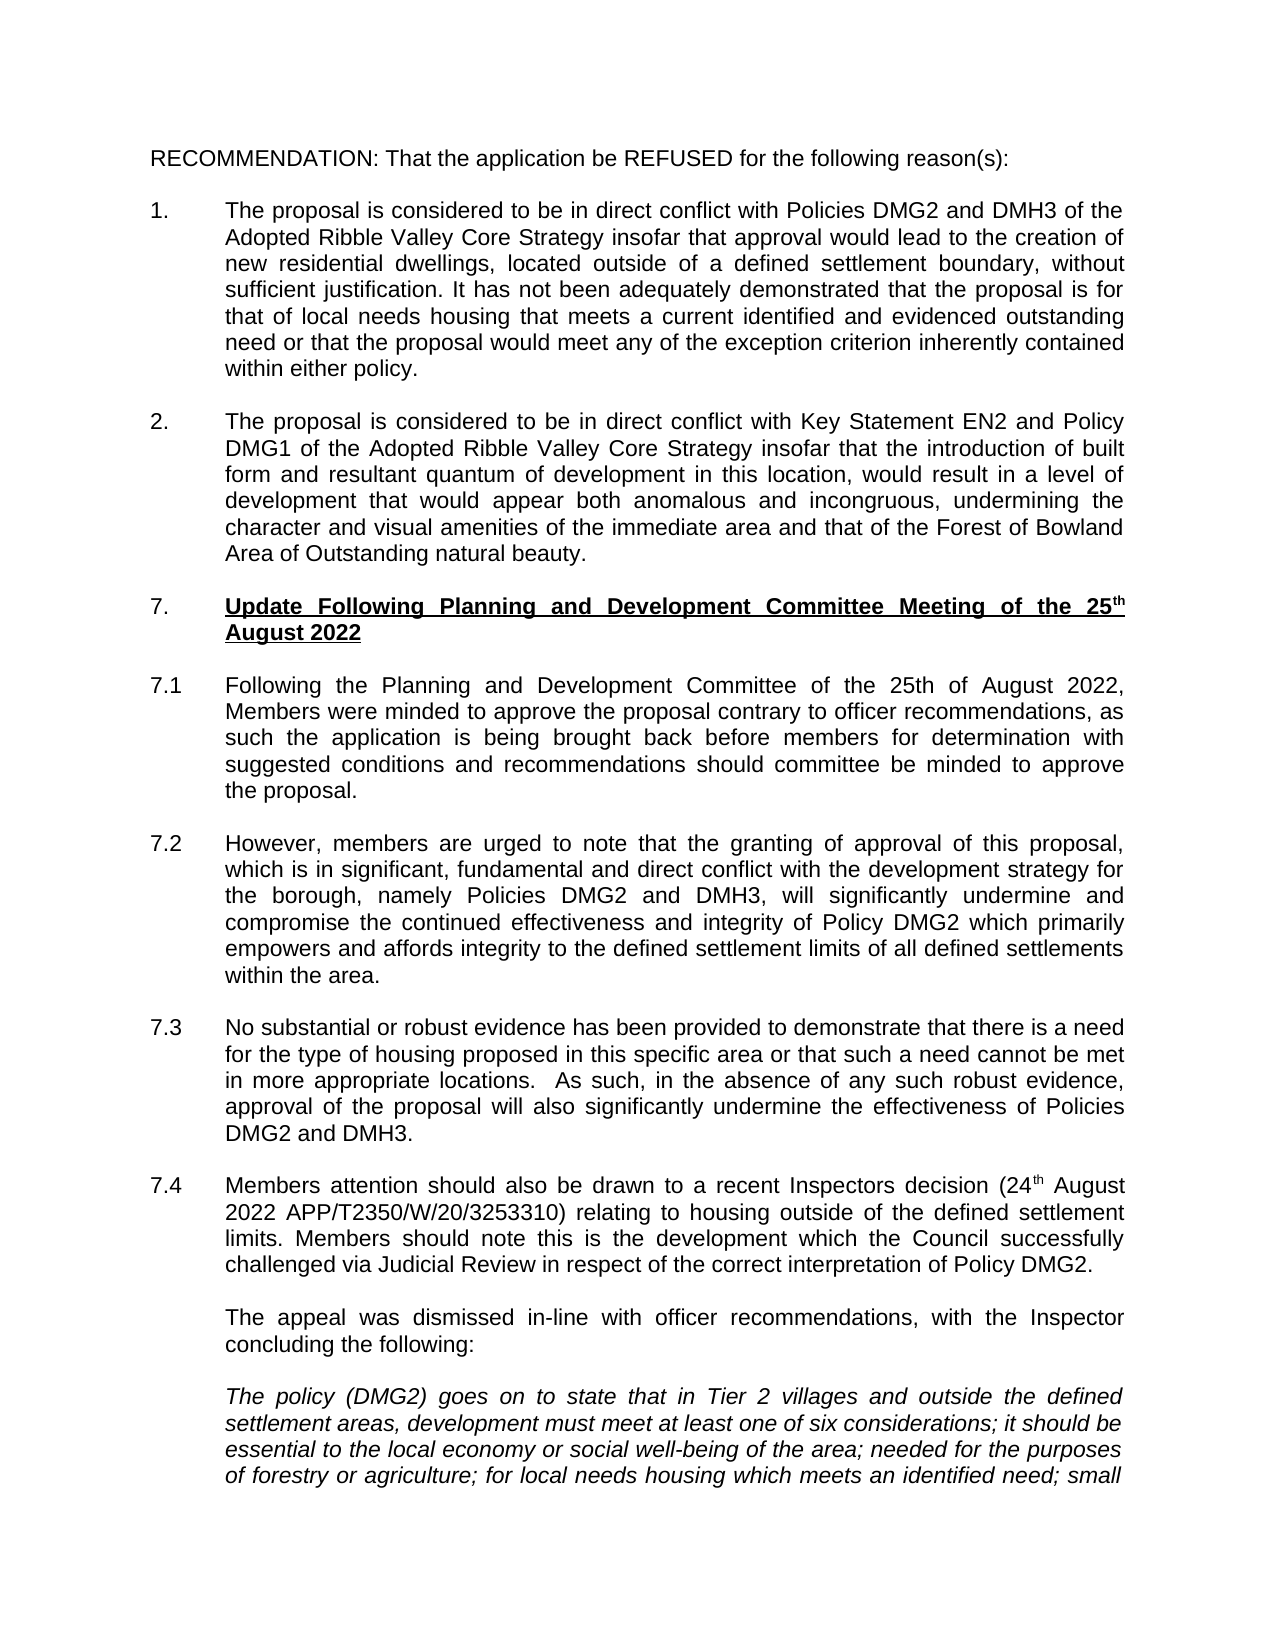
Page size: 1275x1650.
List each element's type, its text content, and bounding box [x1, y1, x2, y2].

text 7.1 Following the Planning and Development Committee of the 25th of August 2022, Members were minded to approve the proposal contrary to officer recommendations, as such the application is being brought back before members for determination with suggested conditions and recommendations should committee be minded to approve the proposal. [150, 672, 1125, 803]
list RECOMMENDATION: That the application be REFUSED for the following reason(s): [150, 144, 1125, 171]
text The appeal was dismissed in-line with officer recommendations, with the Inspector concluding the following: [225, 1304, 1125, 1357]
text 7. Update Following Planning and Development Committee Meeting of the 25th August 2022 [150, 593, 1125, 645]
text 7.2 However, members are urged to note that the granting of approval of this proposal, which is in significant, fundamental and direct conflict with the development strategy for the borough, namely Policies DMG2 and DMH3, will significantly undermine and compromise the continued effectiveness and integrity of Policy DMG2 which primarily empowers and affords integrity to the defined settlement limits of all defined settlements within the area. [150, 830, 1125, 988]
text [225, 1383, 1125, 1489]
list The proposal is considered to be in direct conflict with Key Statement EN2 and Policy DMG1 of the Adopted Ribble Valley Core Strategy insofar that the introduction of built form and resultant quantum of development in this location, would result in a level of development that would appear both anomalous and incongruous, undermining the character and visual amenities of the immediate area and that of the Forest of Bowland Area of Outstanding natural beauty. [150, 408, 1125, 566]
list The proposal is considered to be in direct conflict with Policies DMG2 and DMH3 of the Adopted Ribble Valley Core Strategy insofar that approval would lead to the creation of new residential dwellings, located outside of a defined settlement boundary, without sufficient justification. It has not been adequately demonstrated that the proposal is for that of local needs housing that meets a current identified and evidenced outstanding need or that the proposal would meet any of the exception criterion inherently contained within either policy. [150, 197, 1125, 382]
text 7.3 No substantial or robust evidence has been provided to demonstrate that there is a need for the type of housing proposed in this specific area or that such a need cannot be met in more appropriate locations. As such, in the absence of any such robust evidence, approval of the proposal will also significantly undermine the effectiveness of Policies DMG2 and DMH3. [150, 1014, 1125, 1146]
text 7.4 Members attention should also be drawn to a recent Inspectors decision (24th August 2022 APP/T2350/W/20/3253310) relating to housing outside of the defined settlement limits. Members should note this is the development which the Council successfully challenged via Judicial Review in respect of the correct interpretation of Policy DMG2. [150, 1172, 1125, 1278]
